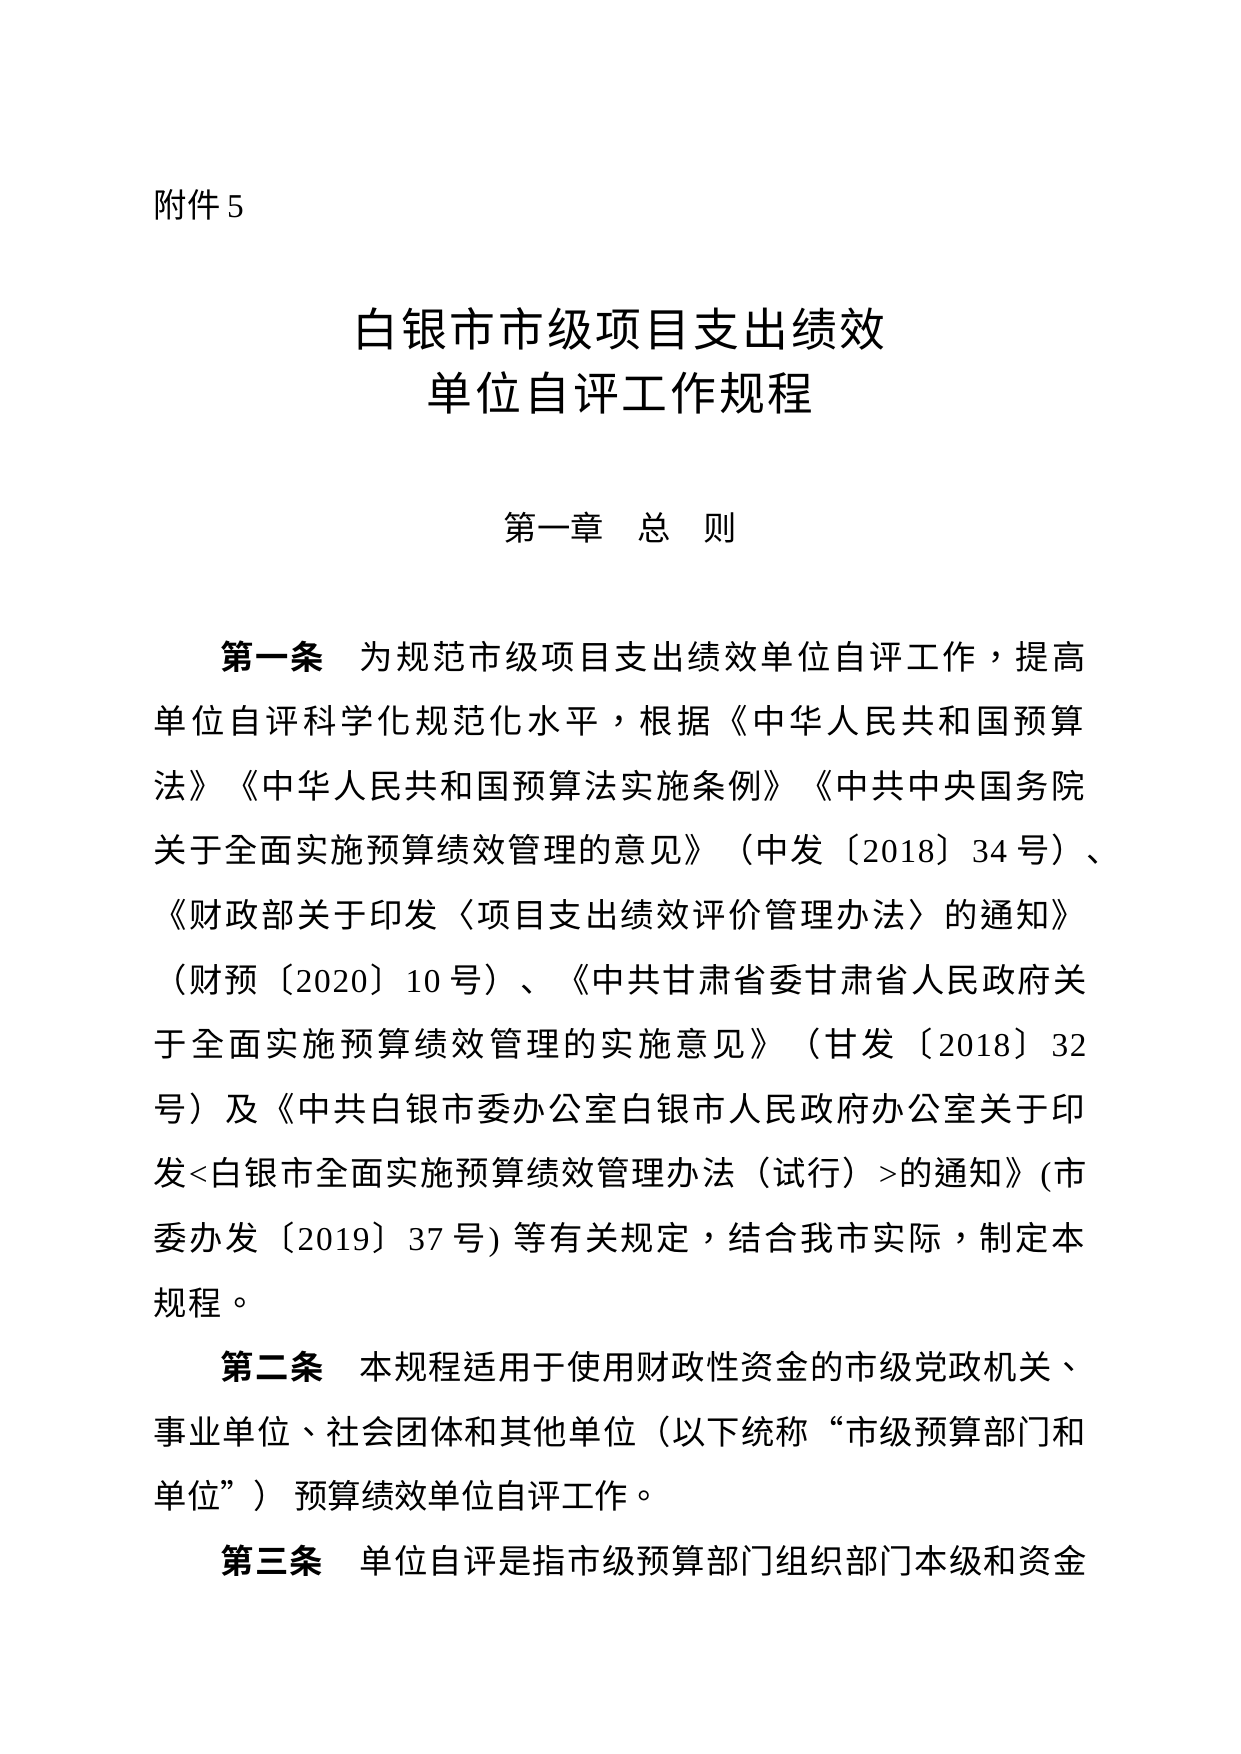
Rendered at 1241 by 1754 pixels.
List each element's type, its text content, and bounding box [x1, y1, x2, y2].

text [153, 1522, 1087, 1586]
text 第二条 本规程适用于使用财政性资金的市级党政机关、事业单位、社会团体和其他单位（以下统称“市级预算部门和单位”） 预算绩效单位自评工作。 [153, 1328, 1087, 1522]
text 附件5 [153, 165, 1087, 230]
text 第一章 总 则 [153, 488, 1087, 553]
text 第一条 为规范市级项目支出绩效单位自评工作，提高单位自评科学化规范化水平，根据《中华人民共和国预算法》《中华人民共和国预算法实施条例》《中共中央国务院关于全面实施预算绩效管理的意见》（中发〔2018〕34号）、《财政部关于印发〈项目支出绩效评价管理办法〉的通知》（财预〔2020〕10号）、《中共甘肃省委甘肃省人民政府关于全面实施预算绩效管理的实施意见》（甘发〔2018〕32号）及《中共白银市委办公室白银市人民政府办公室关于印发<白银市全面实施预算绩效管理办法（试行）>的通知》(市委办发〔2019〕37号) 等有关规定，结合我市实际，制定本规程。 [153, 617, 1087, 1328]
text 白银市市级项目支出绩效 单位自评工作规程 [153, 294, 1087, 424]
